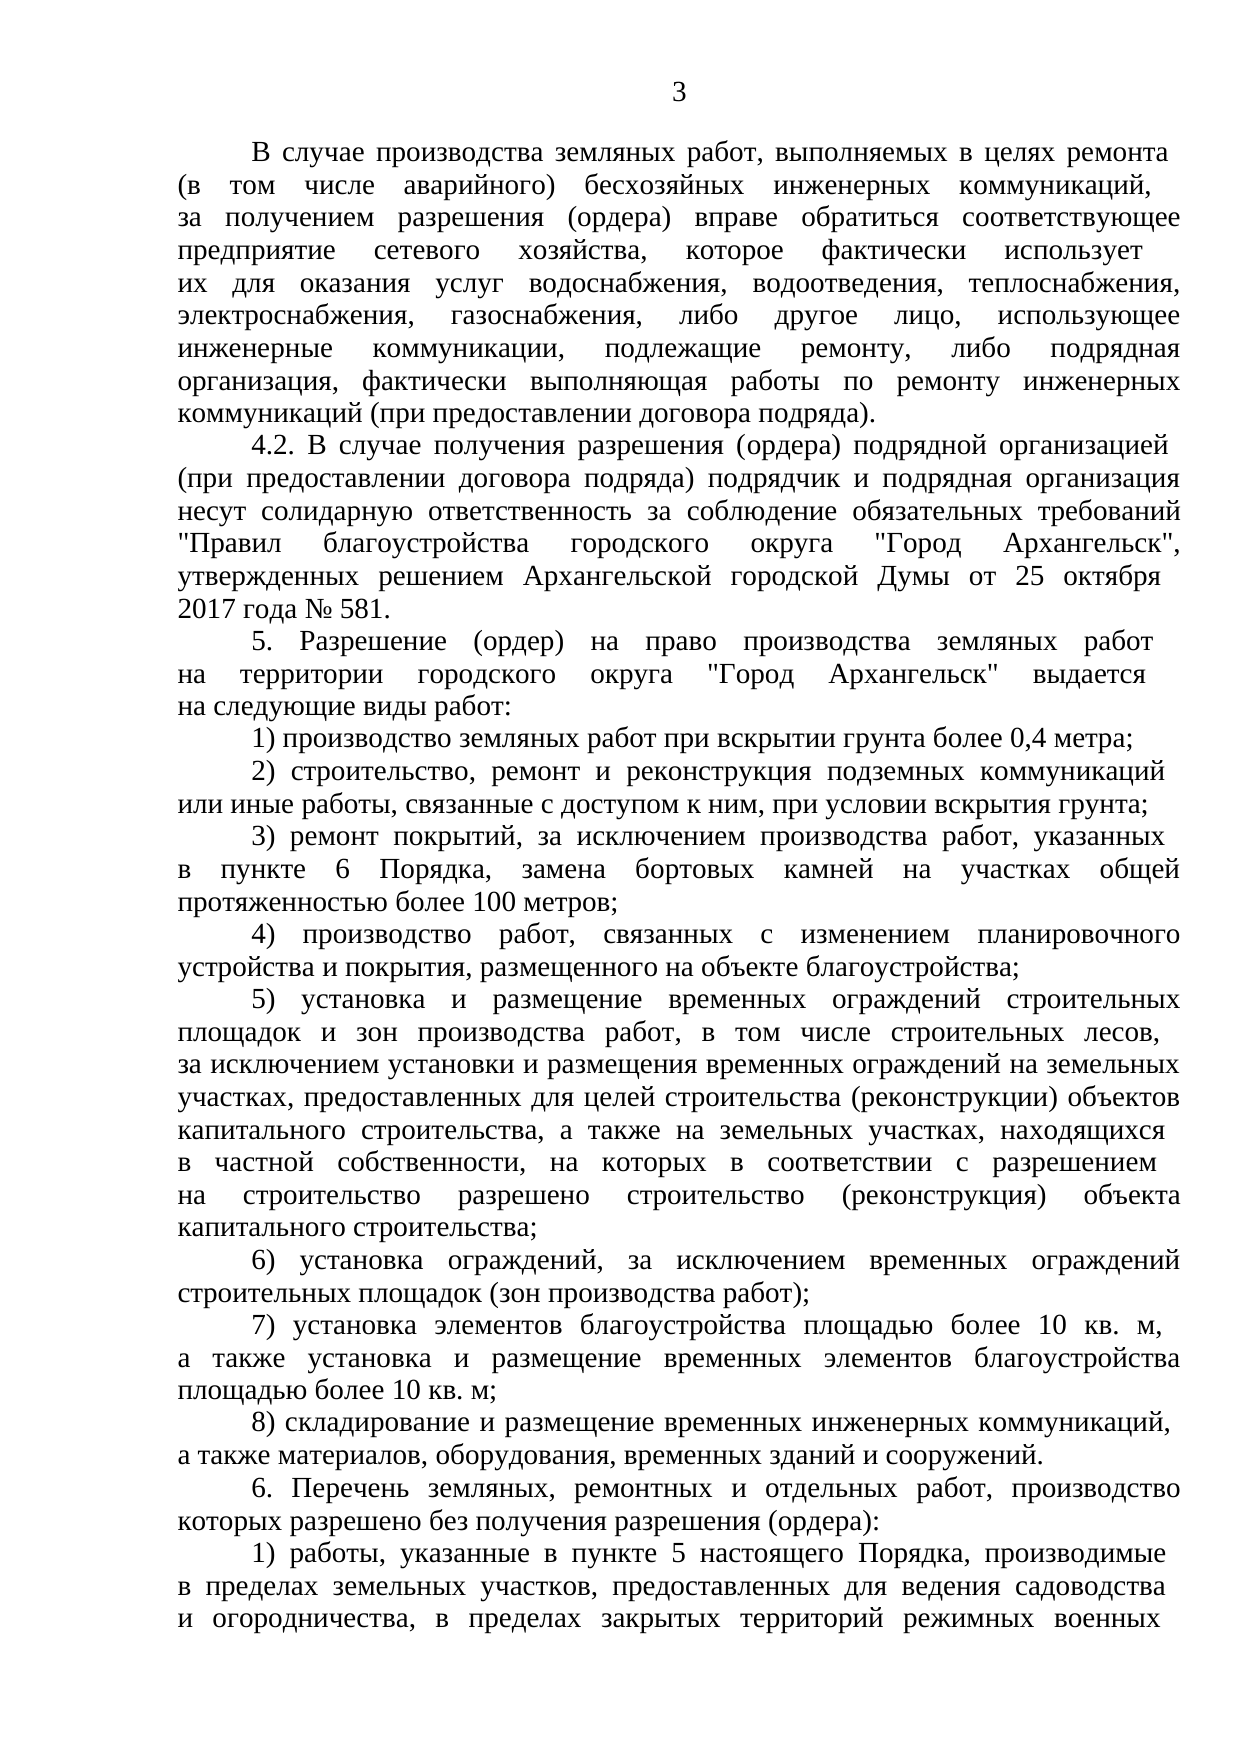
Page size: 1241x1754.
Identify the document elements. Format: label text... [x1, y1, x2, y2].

text 1) производство земляных работ при вскрытии грунта более 0,4 метра; [177, 722, 1181, 754]
text 3) ремонт покрытий, за исключением производства работ, указанных в пункте 6 Порядка, замена бортовых камней на участках общей протяженностью более 100 метров; [177, 819, 1181, 917]
text В случае производства земляных работ, выполняемых в целях ремонта (в том числе аварийного) бесхозяйных инженерных коммуникаций, за получением разрешения (ордера) вправе обратиться соответствующее предприятие сетевого хозяйства, которое фактически использует их для оказания услуг водоснабжения, водоотведения, теплоснабжения, электроснабжения, газоснабжения, либо другое лицо, использующее инженерные коммуникации, подлежащие ремонту, либо подрядная организация, фактически выполняющая работы по ремонту инженерных коммуникаций (при предоставлении договора подряда). [177, 135, 1181, 429]
text 5) установка и размещение временных ограждений строительных площадок и зон производства работ, в том числе строительных лесов, за исключением установки и размещения временных ограждений на земельных участках, предоставленных для целей строительства (реконструкции) объектов капитального строительства, а также на земельных участках, находящихся в частной собственности, на которых в соответствии с разрешением на строительство разрешено строительство (реконструкция) объекта капитального строительства; [177, 982, 1181, 1243]
text 8) складирование и размещение временных инженерных коммуникаций, а также материалов, оборудования, временных зданий и сооружений. [177, 1406, 1181, 1471]
text 4.2. В случае получения разрешения (ордера) подрядной организацией (при предоставлении договора подряда) подрядчик и подрядная организация несут солидарную ответственность за соблюдение обязательных требований "Правил благоустройства городского округа "Город Архангельск", утвержденных решением Архангельской городской Думы от 25 октября 2017 года № 581. [177, 429, 1181, 624]
text 6) установка ограждений, за исключением временных ограждений строительных площадок (зон производства работ); [177, 1243, 1181, 1308]
text 5. Разрешение (ордер) на право производства земляных работ на территории городского округа "Город Архангельск" выдается на следующие виды работ: [177, 624, 1181, 722]
text 4) производство работ, связанных с изменением планировочного устройства и покрытия, размещенного на объекте благоустройства; [177, 917, 1181, 982]
text 7) установка элементов благоустройства площадью более 10 кв. м, а также установка и размещение временных элементов благоустройства площадью более 10 кв. м; [177, 1308, 1181, 1406]
text 2) строительство, ремонт и реконструкция подземных коммуникаций или иные работы, связанные с доступом к ним, при условии вскрытия грунта; [177, 754, 1181, 819]
text 6. Перечень земляных, ремонтных и отдельных работ, производство которых разрешено без получения разрешения (ордера): [177, 1471, 1181, 1536]
